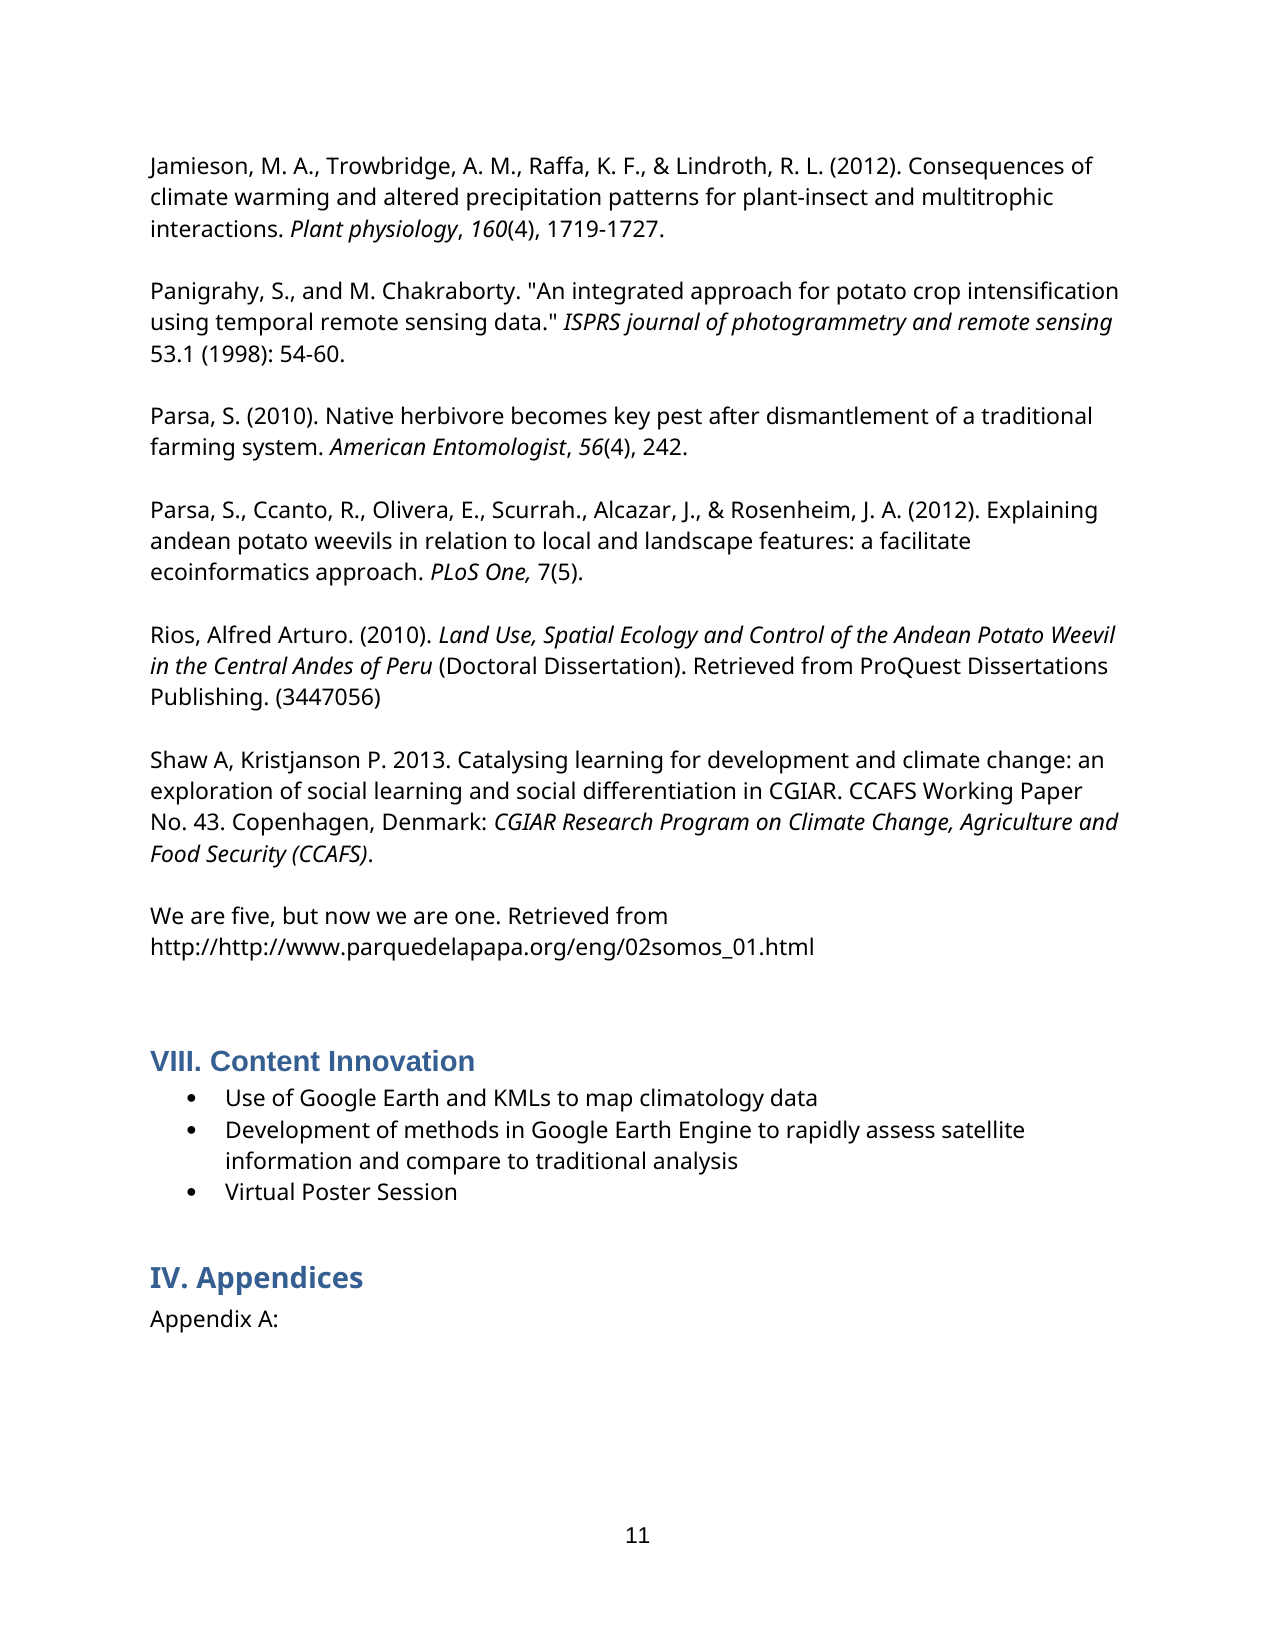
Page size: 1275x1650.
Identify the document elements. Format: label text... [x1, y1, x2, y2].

list Use of Google Earth and KMLs to map climatology data [187, 1082, 1125, 1113]
subtitle IV. Appendices [150, 1257, 1125, 1297]
subtitle VIII. Content Innovation [150, 1044, 1125, 1077]
text Appendix A: [150, 1303, 1125, 1334]
text We are five, but now we are one. Retrieved from http://http://www.parquedelapapa.org/eng/02somos_01.html [150, 900, 1125, 962]
text Parsa, S., Ccanto, R., Olivera, E., Scurrah., Alcazar, J., & Rosenheim, J. A. (2012). Explaining andean potato weevils in relation to local and landscape features: a facilitate ecoinformatics approach. PLoS One, 7(5). [150, 494, 1125, 587]
list Virtual Poster Session [187, 1176, 1125, 1207]
text Rios, Alfred Arturo. (2010). Land Use, Spatial Ecology and Control of the Andean Potato Weevil in the Central Andes of Peru (Doctoral Dissertation). Retrieved from ProQuest Dissertations Publishing. (3447056) [150, 619, 1125, 712]
text Shaw A, Kristjanson P. 2013. Catalysing learning for development and climate change: an exploration of social learning and social differentiation in CGIAR. CCAFS Working Paper No. 43. Copenhagen, Denmark: CGIAR Research Program on Climate Change, Agriculture and Food Security (CCAFS). [150, 744, 1125, 869]
text Parsa, S. (2010). Native herbivore becomes key pest after dismantlement of a traditional farming system. American Entomologist, 56(4), 242. [150, 400, 1125, 462]
text Jamieson, M. A., Trowbridge, A. M., Raffa, K. F., & Lindroth, R. L. (2012). Consequences of climate warming and altered precipitation patterns for plant-insect and multitrophic interactions. Plant physiology, 160(4), 1719-1727. [150, 150, 1125, 244]
text Panigrahy, S., and M. Chakraborty. "An integrated approach for potato crop intensification using temporal remote sensing data." ISPRS journal of photogrammetry and remote sensing 53.1 (1998): 54-60. [150, 275, 1125, 369]
list Development of methods in Google Earth Engine to rapidly assess satellite information and compare to traditional analysis [187, 1113, 1125, 1176]
